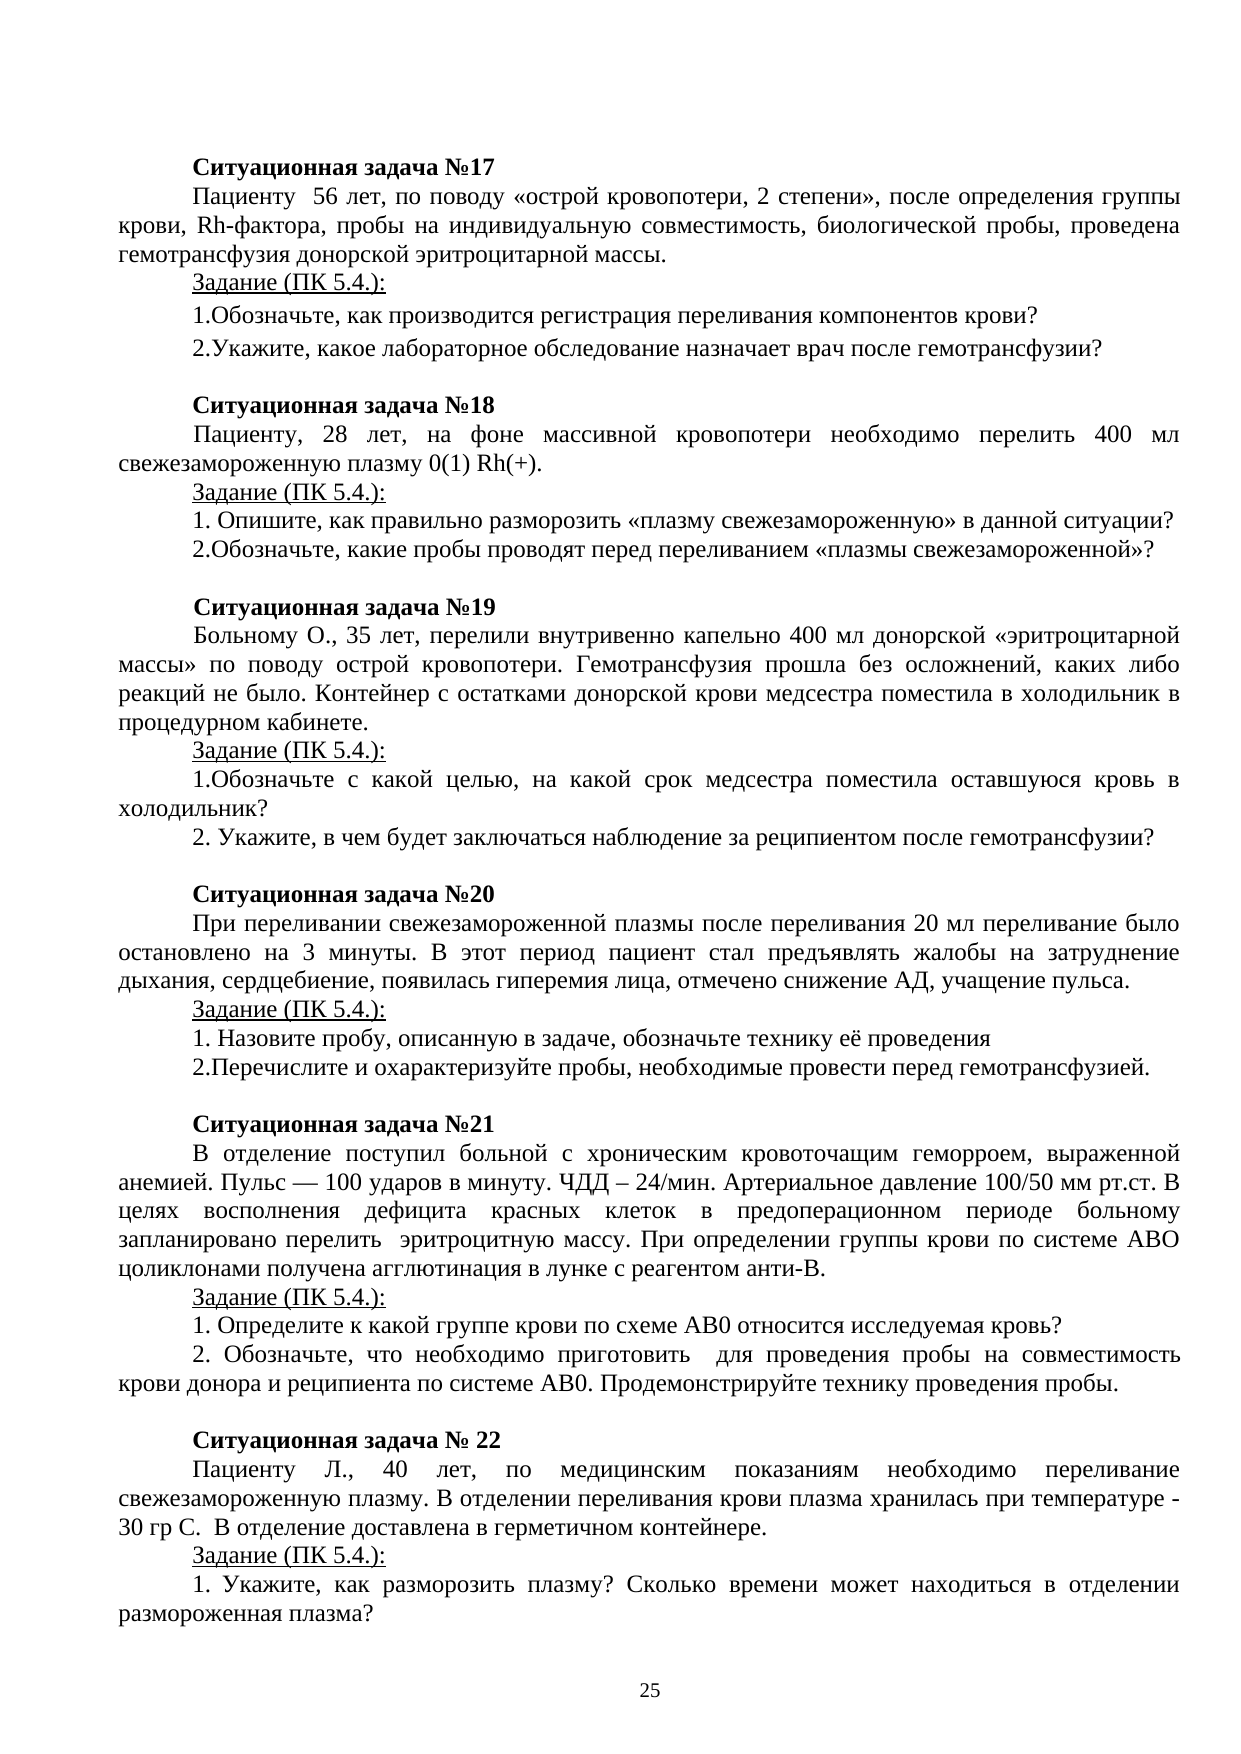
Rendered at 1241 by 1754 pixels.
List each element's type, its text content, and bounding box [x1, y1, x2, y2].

text Пациенту Л., 40 лет, по медицинским показаниям необходимо переливание свежезамороженную плазму. В отделении переливания крови плазма хранилась при температуре -30 гр С. В отделение доставлена в герметичном контейнере. [118, 1454, 1181, 1541]
text Пациенту, 28 лет, на фоне массивной кровопотери необходимо перелить 400 мл свежезамороженную плазму 0(1) Rh(+). [118, 419, 1181, 477]
text 1.Обозначьте с какой целью, на какой срок медсестра поместила оставшуюся кровь в холодильник? [118, 764, 1181, 822]
text Задание (ПК 5.4.): [118, 267, 1181, 296]
text Задание (ПК 5.4.): [118, 477, 1181, 506]
text Больному О., 35 лет, перелили внутривенно капельно 400 мл донорской «эритроцитарной массы» по поводу острой кровопотери. Гемотрансфузия прошла без осложнений, каких либо реакций не было. Контейнер с остатками донорской крови медсестра поместила в холодильник в процедурном кабинете. [118, 621, 1181, 736]
text 1. Назовите пробу, описанную в задаче, обозначьте технику её проведения [118, 1023, 1181, 1052]
text Ситуационная задача №20 [118, 879, 1181, 908]
text 2. Укажите, в чем будет заключаться наблюдение за реципиентом после гемотрансфузии? [118, 822, 1181, 851]
list Укажите, как разморозить плазму? Сколько времени может находиться в отделении размороженная плазма? [118, 1569, 1181, 1627]
text Задание (ПК 5.4.): [118, 994, 1181, 1023]
text 1. Определите к какой группе крови по схеме АВ0 относится исследуемая кровь? [118, 1311, 1181, 1339]
text 1. Опишите, как правильно разморозить «плазму свежезамороженную» в данной ситуации? [118, 506, 1181, 534]
text Задание (ПК 5.4.): [118, 736, 1181, 764]
text Ситуационная задача №19 [118, 592, 1181, 621]
text Ситуационная задача №21 [118, 1109, 1181, 1138]
text Ситуационная задача №18 [118, 391, 1181, 419]
text 2. Обозначьте, что необходимо приготовить для проведения пробы на совместимость крови донора и реципиента по системе АВ0. Продемонстрируйте технику проведения пробы. [118, 1339, 1181, 1397]
text Задание (ПК 5.4.): [118, 1282, 1181, 1311]
text При переливании свежезамороженной плазмы после переливания 20 мл переливание было остановлено на 3 минуты. В этот период пациент стал предъявлять жалобы на затруднение дыхания, сердцебиение, появилась гиперемия лица, отмечено снижение АД, учащение пульса. [118, 908, 1181, 994]
text 2.Укажите, какое лабораторное обследование назначает врач после гемотрансфузии? [118, 329, 1181, 362]
text 2.Перечислите и охарактеризуйте пробы, необходимые провести перед гемотрансфузией. [118, 1052, 1181, 1081]
text 2.Обозначьте, какие пробы проводят перед переливанием «плазмы свежезамороженной»? [118, 534, 1181, 563]
text 1.Обозначьте, как производится регистрация переливания компонентов крови? [118, 296, 1181, 329]
text Задание (ПК 5.4.): [118, 1541, 1181, 1569]
text Ситуационная задача № 22 [118, 1426, 1181, 1454]
text В отделение поступил больной с хроническим кровоточащим геморроем, выраженной анемией. Пульс — 100 ударов в минуту. ЧДД – 24/мин. Артериальное давление 100/50 мм рт.ст. В целях восполнения дефицита красных клеток в предоперационном периоде больному запланировано перелить эритроцитную массу. При определении группы крови по системе АВО цоликлонами получена агглютинация в лунке с реагентом анти-В. [118, 1138, 1181, 1282]
text Ситуационная задача №17 [118, 152, 1181, 181]
text Пациенту 56 лет, по поводу «острой кровопотери, 2 степени», после определения группы крови, Rh-фактора, пробы на индивидуальную совместимость, биологической пробы, проведена гемотрансфузия донорской эритроцитарной массы. [118, 181, 1181, 267]
